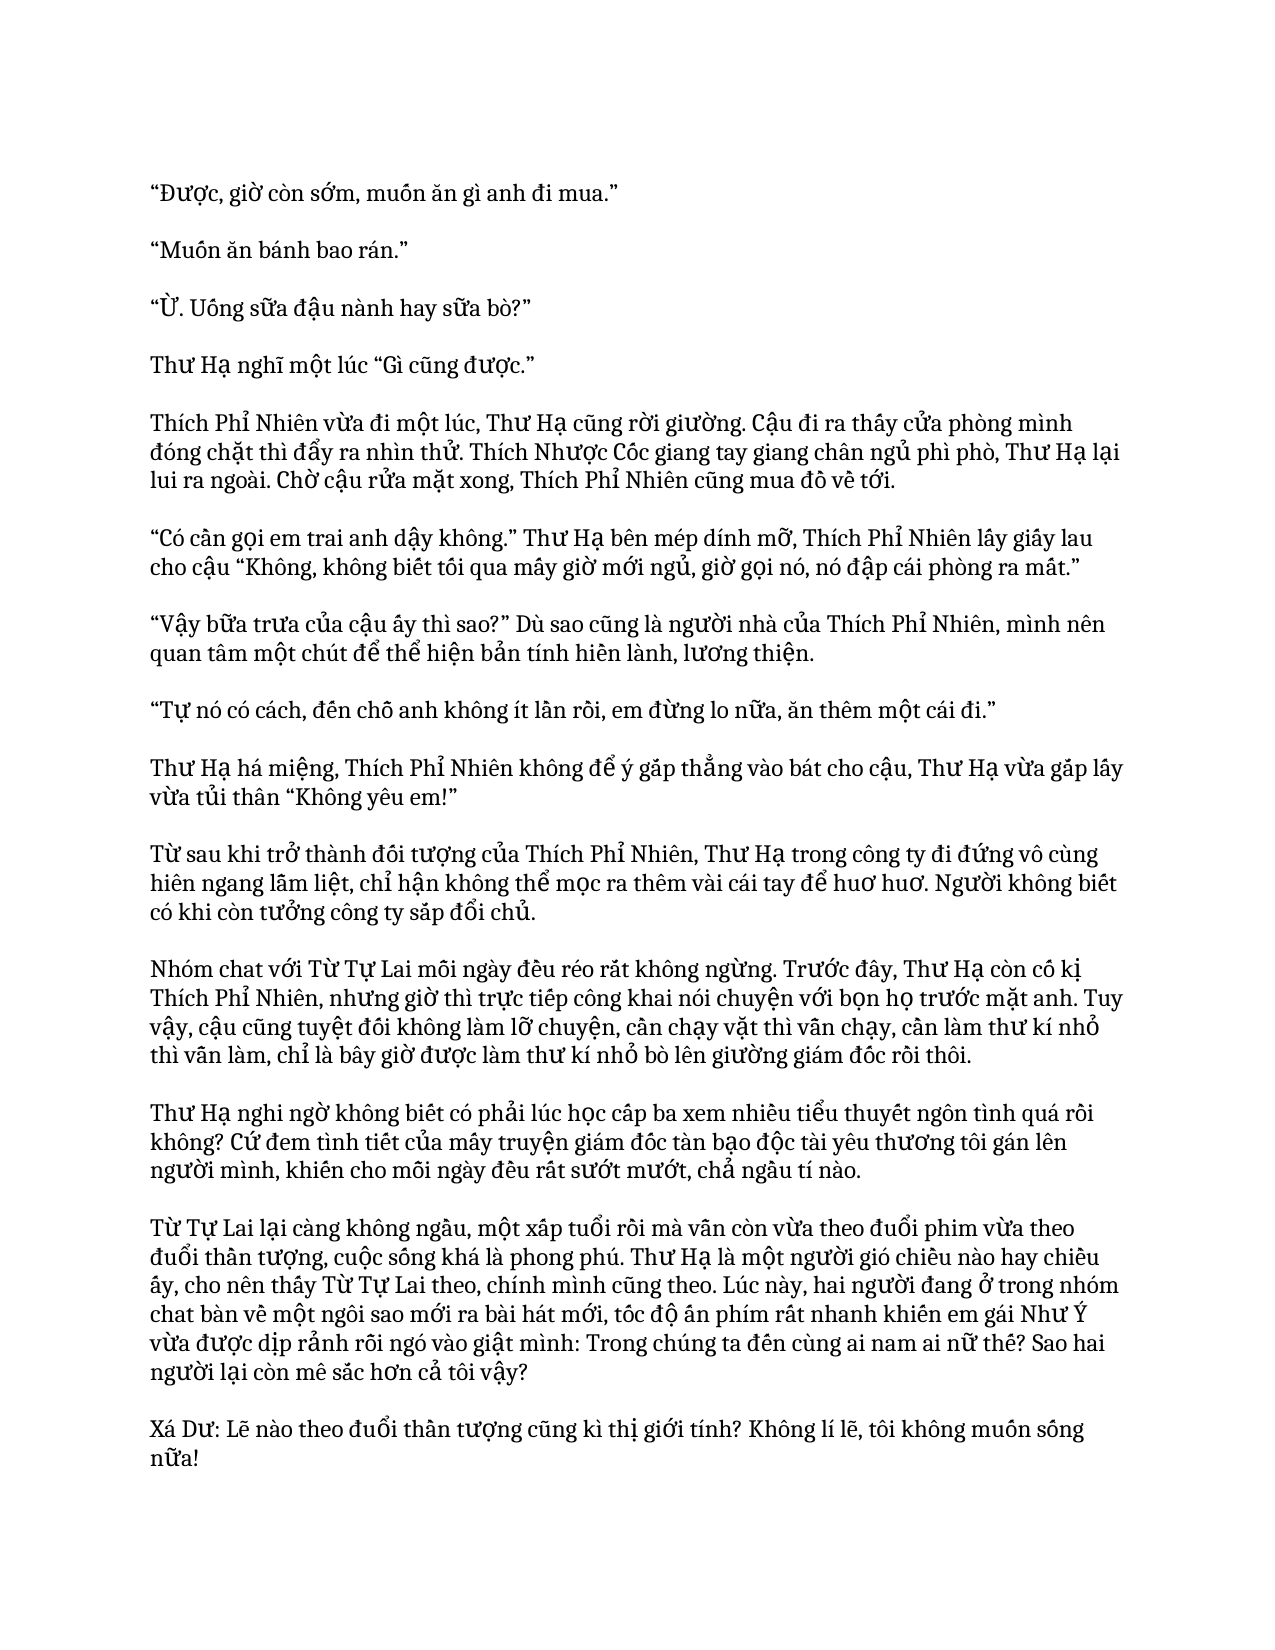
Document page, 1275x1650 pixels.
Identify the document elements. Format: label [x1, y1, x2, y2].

text [150, 150, 1125, 1472]
